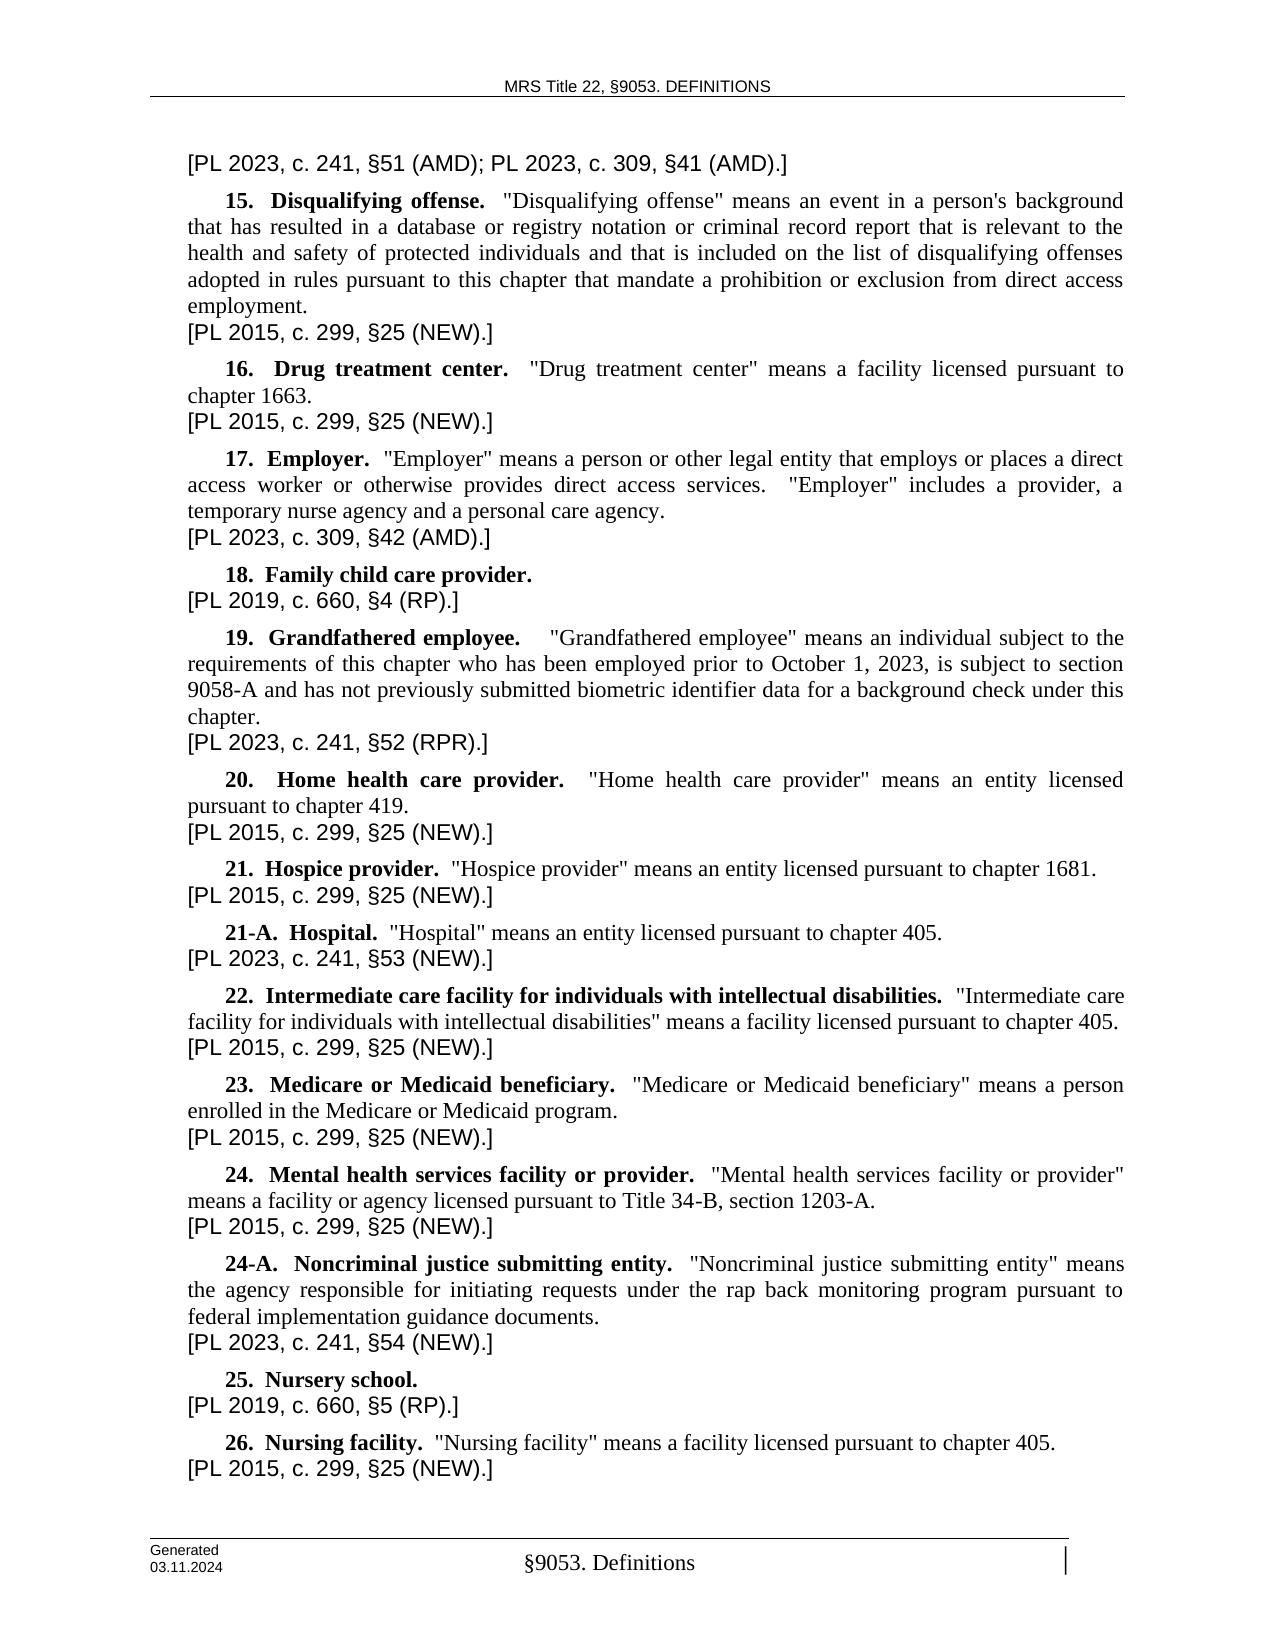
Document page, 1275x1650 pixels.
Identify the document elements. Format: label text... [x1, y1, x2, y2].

text 18. Family child care provider. [187, 561, 1125, 587]
text [PL 2023, c. 241, §51 (AMD); PL 2023, c. 309, §41 (AMD).] [187, 150, 1125, 176]
text 17. Employer. "Employer" means a person or other legal entity that employs or places a direct access worker or otherwise provides direct access services. "Employer" includes a provider, a temporary nurse agency and a personal care agency. [187, 445, 1125, 524]
text [PL 2015, c. 299, §25 (NEW).] [187, 318, 1125, 345]
text 21. Hospice provider. "Hospice provider" means an entity licensed pursuant to chapter 1681. [187, 855, 1125, 882]
text 21-A. Hospital. "Hospital" means an entity licensed pursuant to chapter 405. [187, 918, 1125, 945]
text 26. Nursing facility. "Nursing facility" means a facility licensed pursuant to chapter 405. [187, 1429, 1125, 1455]
text [PL 2023, c. 241, §54 (NEW).] [187, 1329, 1125, 1356]
text 25. Nursery school. [187, 1366, 1125, 1392]
text 15. Disqualifying offense. "Disqualifying offense" means an event in a person's background that has resulted in a database or registry notation or criminal record report that is relevant to the health and safety of protected individuals and that is included on the list of disqualifying offenses adopted in rules pursuant to this chapter that mandate a prohibition or exclusion from direct access employment. [187, 187, 1125, 318]
text [PL 2015, c. 299, §25 (NEW).] [187, 819, 1125, 845]
text [PL 2015, c. 299, §25 (NEW).] [187, 1034, 1125, 1061]
text [PL 2019, c. 660, §5 (RP).] [187, 1392, 1125, 1419]
text [PL 2023, c. 241, §53 (NEW).] [187, 945, 1125, 971]
text 24-A. Noncriminal justice submitting entity. "Noncriminal justice submitting entity" means the agency responsible for initiating requests under the rap back monitoring program pursuant to federal implementation guidance documents. [187, 1250, 1125, 1329]
text 19. Grandfathered employee. "Grandfathered employee" means an individual subject to the requirements of this chapter who has been employed prior to October 1, 2023, is subject to section 9058‑A and has not previously submitted biometric identifier data for a background check under this chapter. [187, 624, 1125, 729]
text 23. Medicare or Medicaid beneficiary. "Medicare or Medicaid beneficiary" means a person enrolled in the Medicare or Medicaid program. [187, 1071, 1125, 1124]
text 20. Home health care provider. "Home health care provider" means an entity licensed pursuant to chapter 419. [187, 766, 1125, 819]
text [PL 2015, c. 299, §25 (NEW).] [187, 1455, 1125, 1482]
text [PL 2015, c. 299, §25 (NEW).] [187, 1213, 1125, 1240]
text [PL 2015, c. 299, §25 (NEW).] [187, 882, 1125, 908]
text [PL 2015, c. 299, §25 (NEW).] [187, 408, 1125, 434]
text 16. Drug treatment center. "Drug treatment center" means a facility licensed pursuant to chapter 1663. [187, 355, 1125, 408]
text [PL 2023, c. 309, §42 (AMD).] [187, 524, 1125, 550]
text [PL 2019, c. 660, §4 (RP).] [187, 587, 1125, 613]
text 24. Mental health services facility or provider. "Mental health services facility or provider" means a facility or agency licensed pursuant to Title 34‑B, section 1203‑A. [187, 1161, 1125, 1213]
text [PL 2023, c. 241, §52 (RPR).] [187, 729, 1125, 756]
text [PL 2015, c. 299, §25 (NEW).] [187, 1124, 1125, 1150]
text 22. Intermediate care facility for individuals with intellectual disabilities. "Intermediate care facility for individuals with intellectual disabilities" means a facility licensed pursuant to chapter 405. [187, 982, 1125, 1034]
